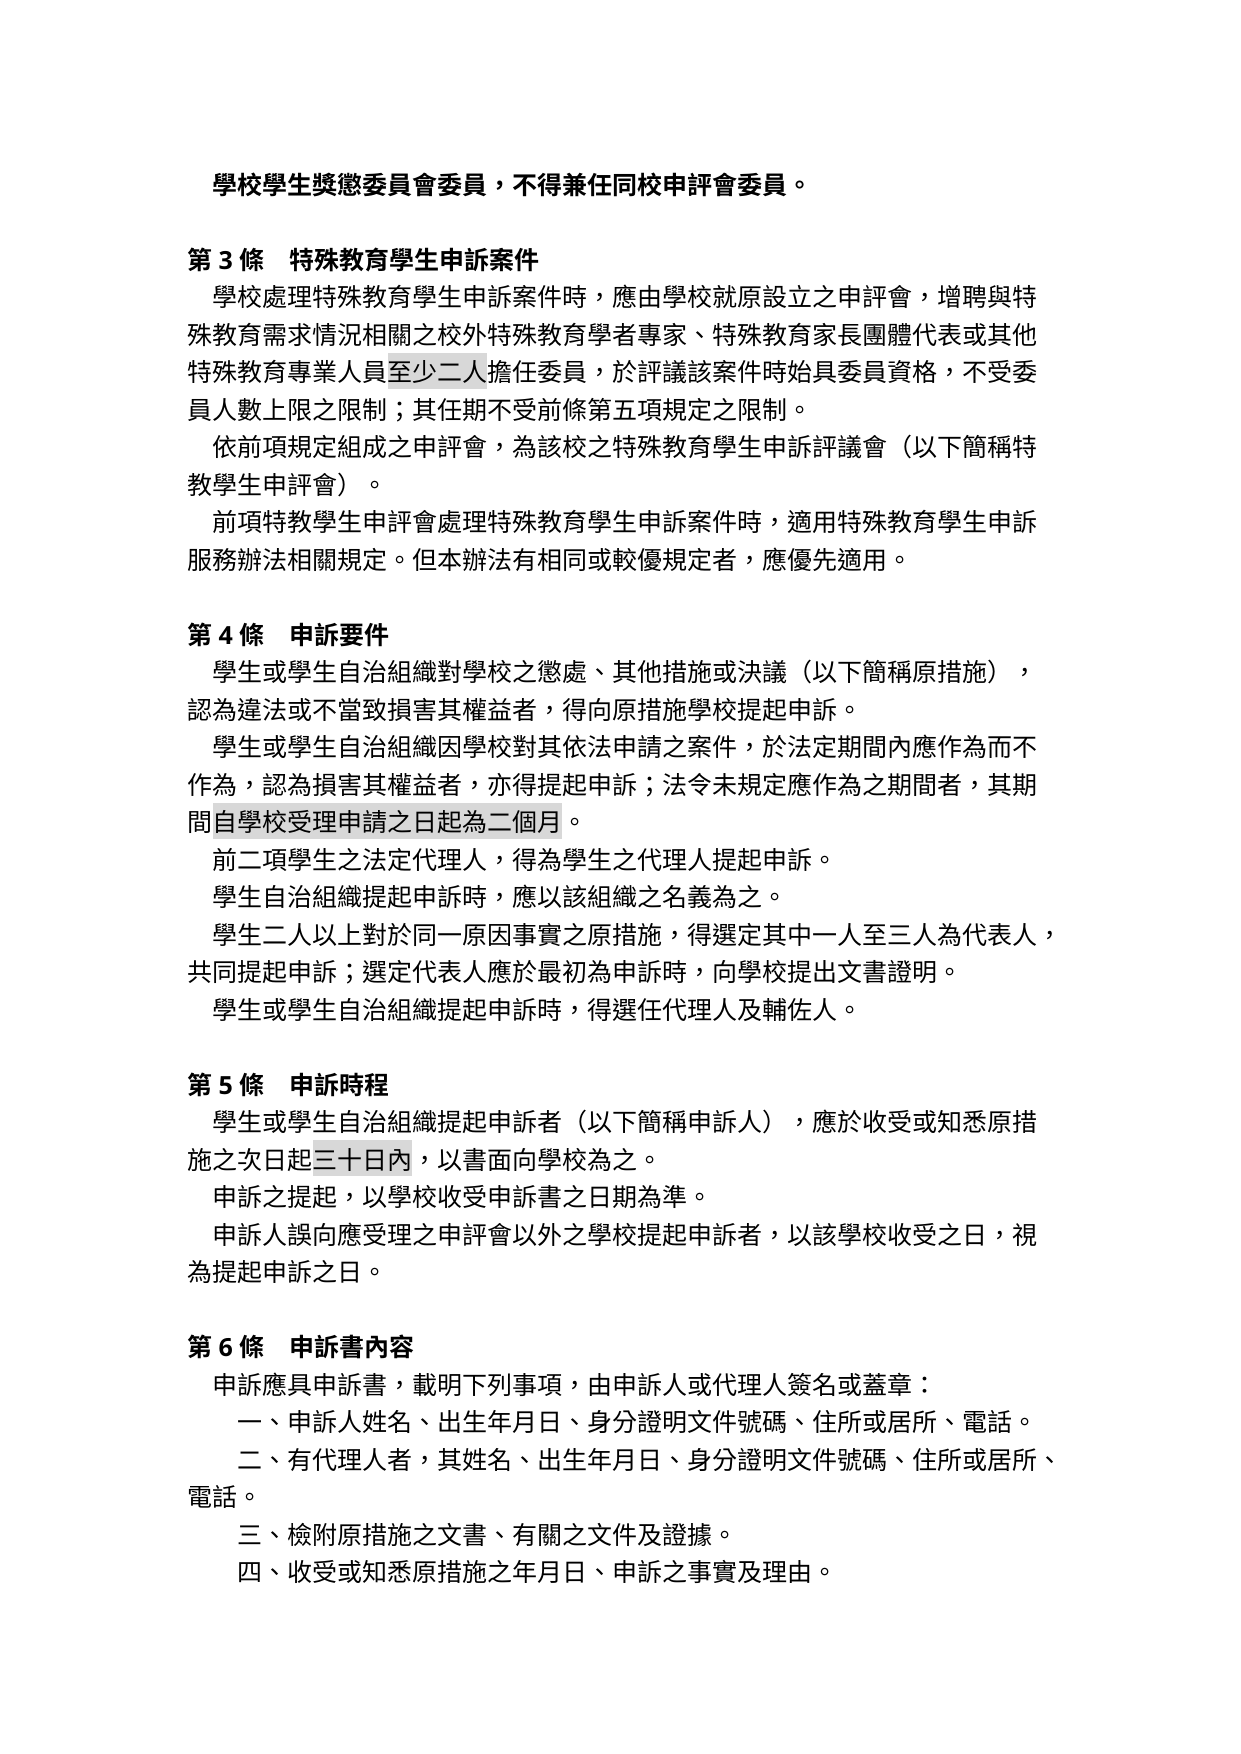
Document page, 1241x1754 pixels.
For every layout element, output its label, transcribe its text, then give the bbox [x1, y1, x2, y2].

text 申訴之提起，以學校收受申訴書之日期為準。 [187, 1177, 1053, 1214]
text 學生或學生自治組織因學校對其依法申請之案件，於法定期間內應作為而不作為，認為損害其權益者，亦得提起申訴；法令未規定應作為之期間者，其期間自學校受理申請之日起為二個月。 [187, 727, 1053, 839]
text 第 5 條 申訴時程 [187, 1064, 1053, 1102]
text 前二項學生之法定代理人，得為學生之代理人提起申訴。 [187, 839, 1053, 877]
text 學生或學生自治組織提起申訴時，得選任代理人及輔佐人。 [187, 989, 1053, 1027]
text 四、收受或知悉原措施之年月日、申訴之事實及理由。 [187, 1552, 1053, 1589]
text 申訴人誤向應受理之申評會以外之學校提起申訴者，以該學校收受之日，視為提起申訴之日。 [187, 1214, 1053, 1289]
text 學生或學生自治組織對學校之懲處、其他措施或決議（以下簡稱原措施），認為違法或不當致損害其權益者，得向原措施學校提起申訴。 [187, 652, 1053, 727]
text 學生二人以上對於同一原因事實之原措施，得選定其中一人至三人為代表人，共同提起申訴；選定代表人應於最初為申訴時，向學校提出文書證明。 [187, 914, 1053, 989]
text 第 4 條 申訴要件 [187, 614, 1053, 652]
text 申訴應具申訴書，載明下列事項，由申訴人或代理人簽名或蓋章： [187, 1364, 1053, 1402]
text 第 3 條 特殊教育學生申訴案件 [187, 239, 1053, 277]
text 三、檢附原措施之文書、有關之文件及證據。 [187, 1514, 1053, 1552]
text 二、有代理人者，其姓名、出生年月日、身分證明文件號碼、住所或居所、電話。 [187, 1439, 1053, 1514]
text 學生或學生自治組織提起申訴者（以下簡稱申訴人），應於收受或知悉原措施之次日起三十日內，以書面向學校為之。 [187, 1102, 1053, 1177]
text 一、申訴人姓名、出生年月日、身分證明文件號碼、住所或居所、電話。 [187, 1402, 1053, 1439]
text 學校學生獎懲委員會委員，不得兼任同校申評會委員。 [187, 164, 1053, 202]
text 學校處理特殊教育學生申訴案件時，應由學校就原設立之申評會，增聘與特殊教育需求情況相關之校外特殊教育學者專家、特殊教育家長團體代表或其他特殊教育專業人員至少二人擔任委員，於評議該案件時始具委員資格，不受委員人數上限之限制；其任期不受前條第五項規定之限制。 [187, 277, 1053, 427]
text 依前項規定組成之申評會，為該校之特殊教育學生申訴評議會（以下簡稱特教學生申評會）。 [187, 427, 1053, 502]
text 學生自治組織提起申訴時，應以該組織之名義為之。 [187, 877, 1053, 914]
text 前項特教學生申評會處理特殊教育學生申訴案件時，適用特殊教育學生申訴服務辦法相關規定。但本辦法有相同或較優規定者，應優先適用。 [187, 502, 1053, 577]
text 第 6 條 申訴書內容 [187, 1327, 1053, 1364]
